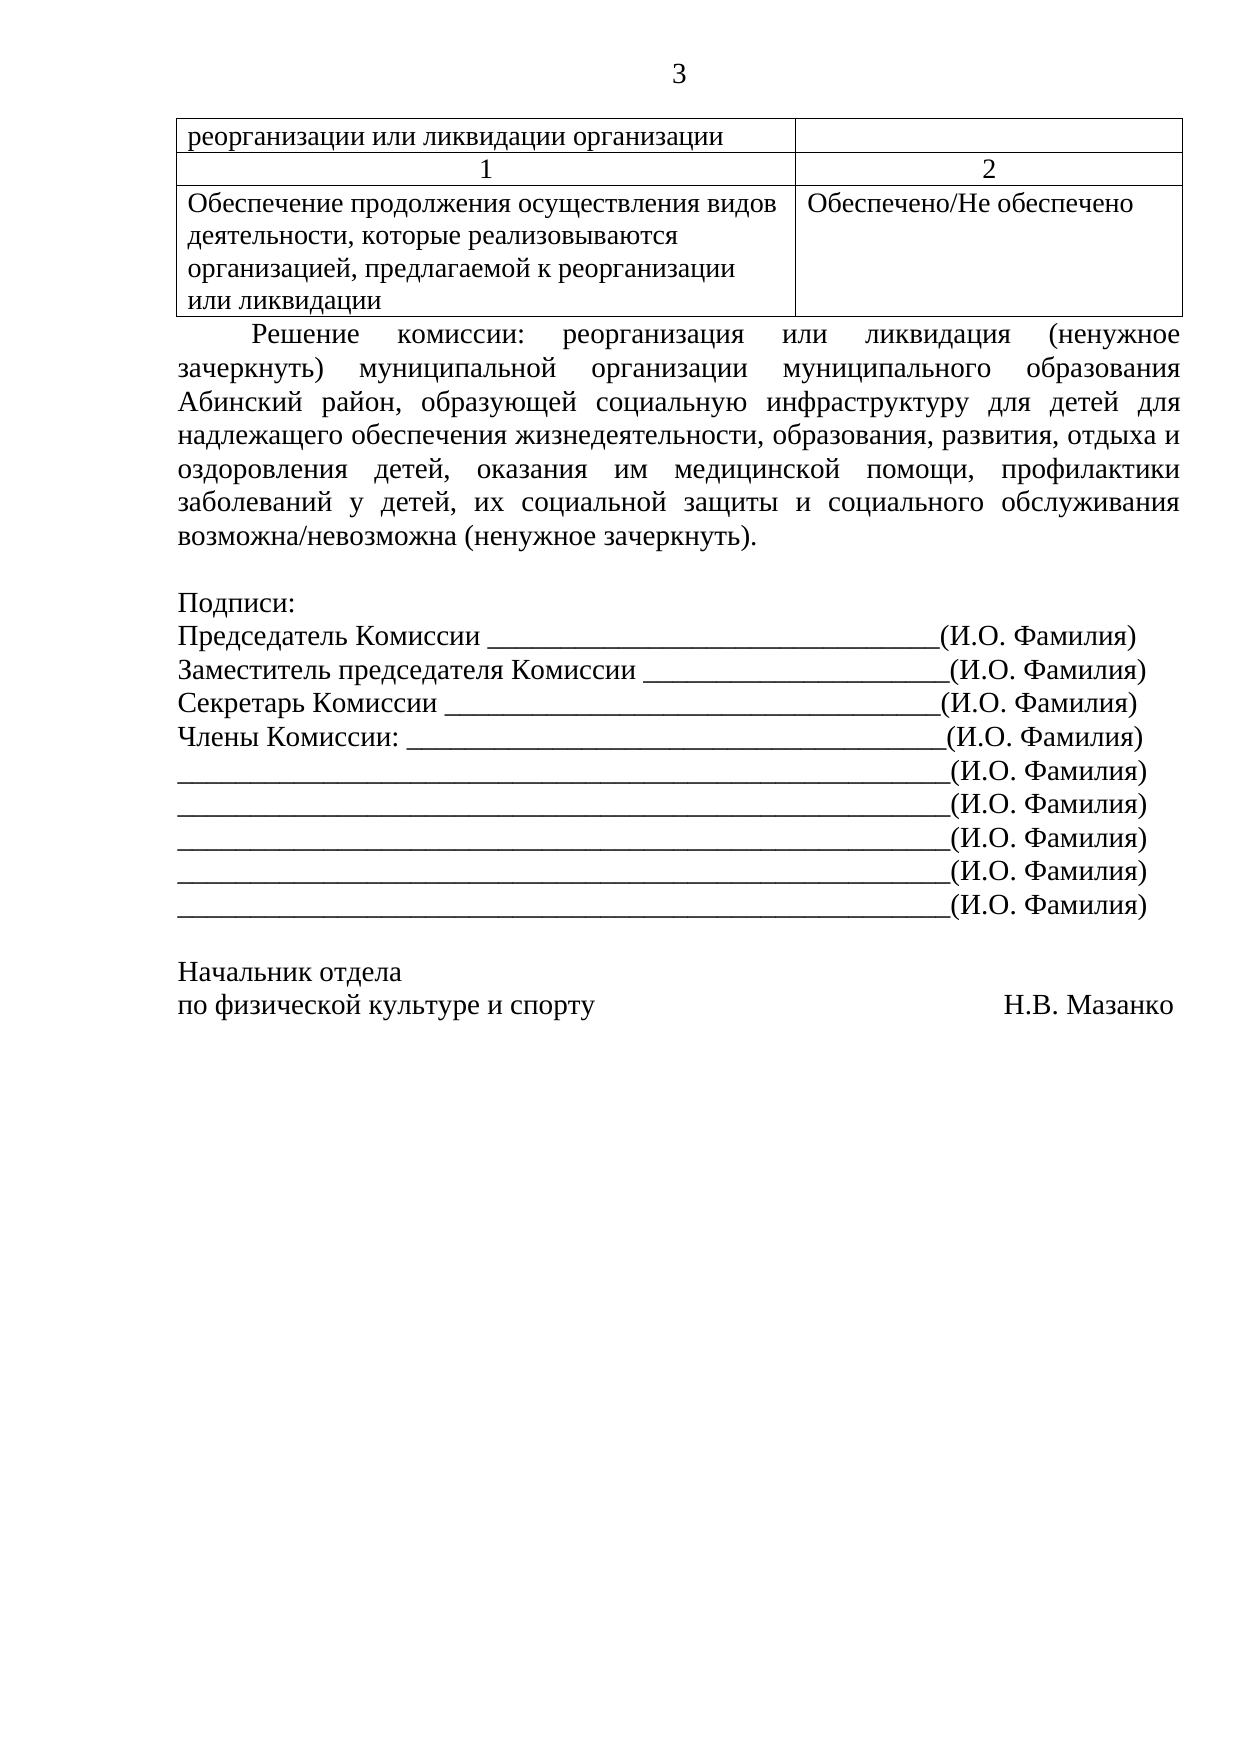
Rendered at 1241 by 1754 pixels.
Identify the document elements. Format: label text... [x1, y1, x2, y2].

text _____________________________________________________(И.О. Фамилия) [177, 887, 1181, 920]
text Секретарь Комиссии __________________________________(И.О. Фамилия) [177, 686, 1181, 719]
text Председатель Комиссии _______________________________(И.О. Фамилия) [177, 618, 1181, 652]
text _____________________________________________________(И.О. Фамилия) [177, 820, 1181, 853]
table_cell Обеспечено/Не обеспечено [796, 186, 1182, 316]
text _____________________________________________________(И.О. Фамилия) [177, 786, 1181, 820]
text Члены Комиссии: _____________________________________(И.О. Фамилия) [177, 719, 1181, 753]
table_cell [177, 119, 795, 152]
table_cell 1 [177, 153, 795, 185]
table_cell Обеспечение продолжения осуществления видов деятельности, которые реализовываются организацией, предлагаемой к реорганизации или ликвидации [177, 186, 795, 316]
text Начальник отдела [177, 954, 1181, 987]
text Заместитель председателя Комиссии _____________________(И.О. Фамилия) [177, 652, 1181, 686]
text по физической культуре и спорту Н.В. Мазанко [177, 987, 1181, 1021]
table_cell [796, 119, 1182, 152]
text _____________________________________________________(И.О. Фамилия) [177, 853, 1181, 887]
text Решение комиссии: реорганизация или ликвидация (ненужное зачеркнуть) муниципальной организации муниципального образования Абинский район, образующей социальную инфраструктуру для детей для надлежащего обеспечения жизнедеятельности, образования, развития, отдыха и оздоровления детей, оказания им медицинской помощи, профилактики заболеваний у детей, их социальной защиты и социального обслуживания возможна/невозможна (ненужное зачеркнуть). [177, 317, 1181, 551]
table_cell 2 [796, 153, 1182, 185]
text Подписи: [177, 585, 1181, 618]
text _____________________________________________________(И.О. Фамилия) [177, 753, 1181, 786]
